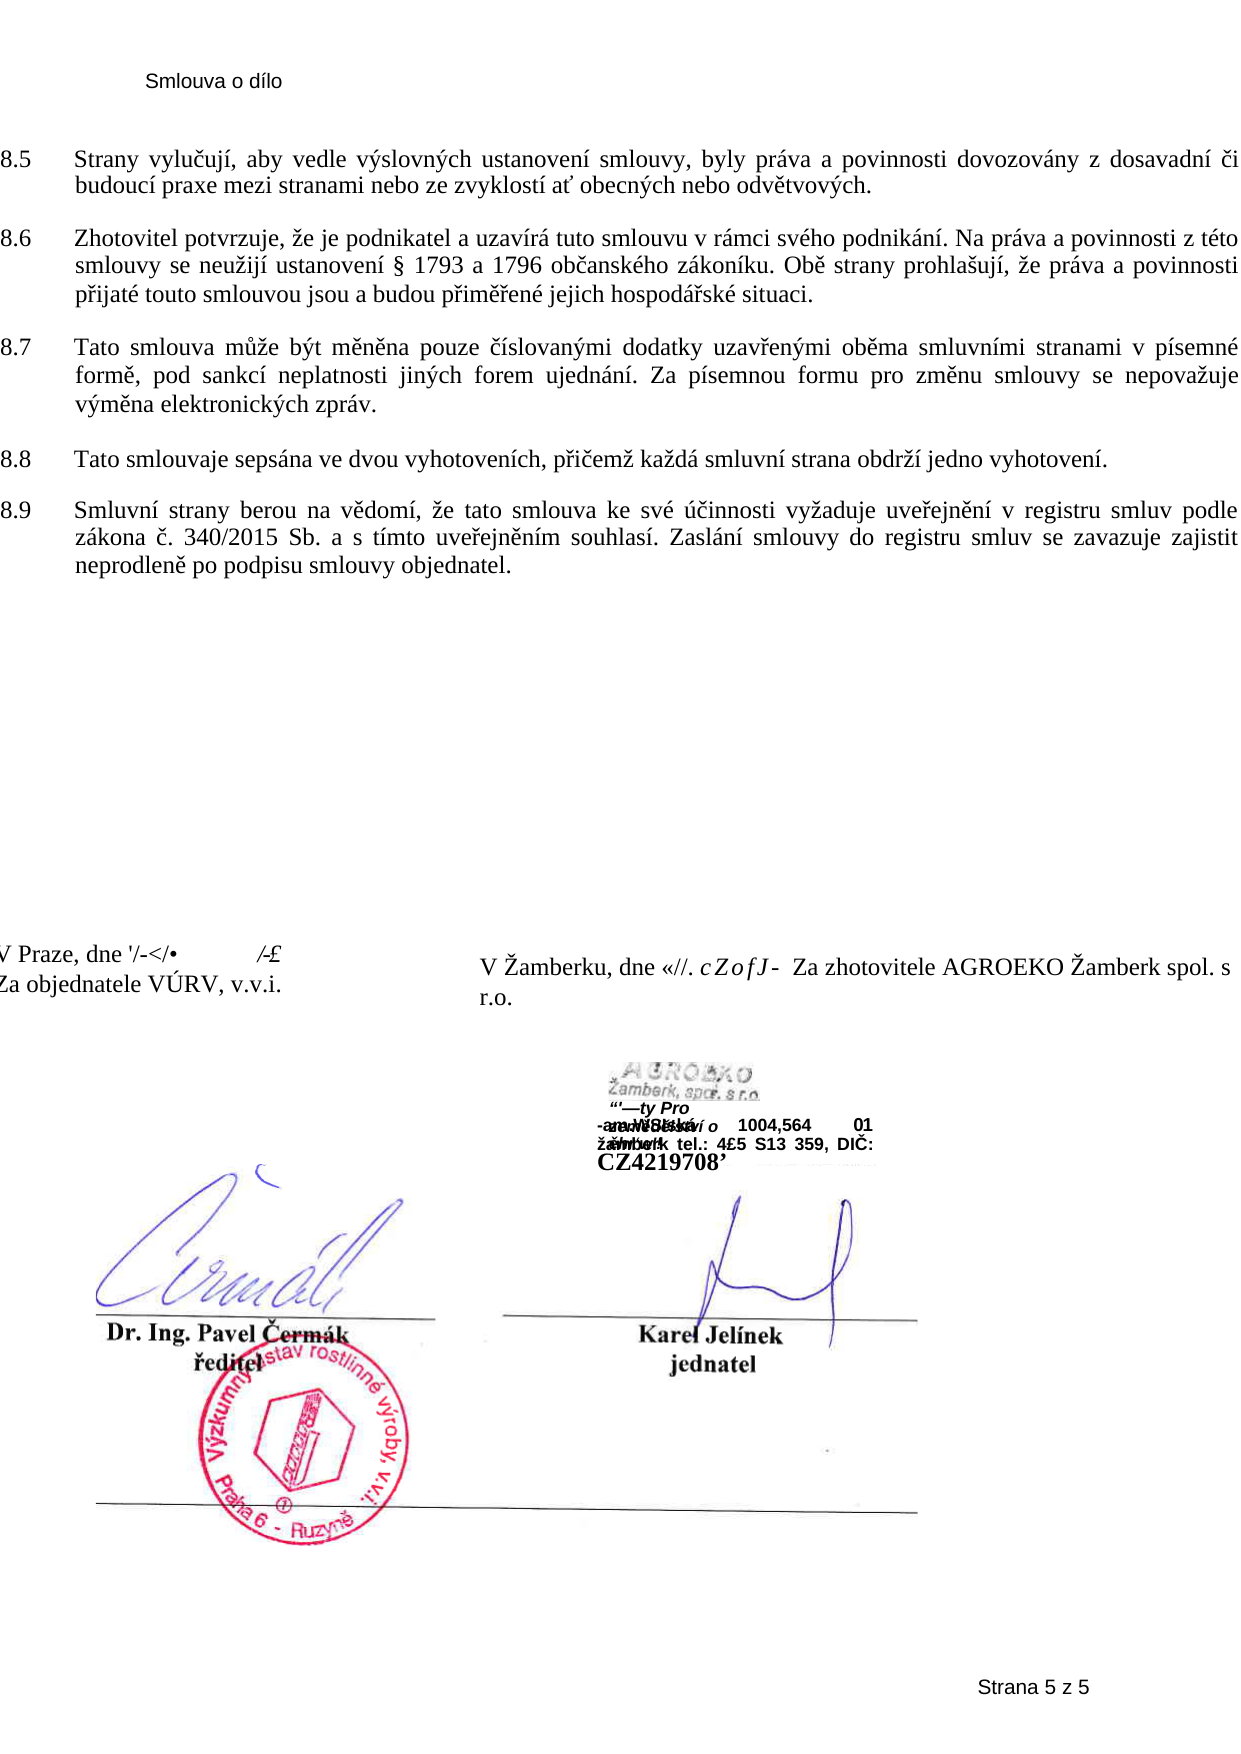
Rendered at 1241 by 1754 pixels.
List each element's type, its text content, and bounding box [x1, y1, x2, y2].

picture [608, 1062, 760, 1101]
list Smluvní strany berou na vědomí, že tato smlouva ke své účinnosti vyžaduje uveřejnění v registru smluv podle zákona č. 340/2015 Sb. a s tímto uveřejněním souhlasí. Zaslání smlouvy do registru smluv se zavazuje zajistit neprodleně po podpisu smlouvy objednatel. [0, 496, 1240, 578]
list Tato smlouvaje sepsána ve dvou vyhotoveních, přičemž každá smluvní strana obdrží jedno vyhotovení. [0, 446, 1240, 472]
list Zhotovitel potvrzuje, že je podnikatel a uzavírá tuto smlouvu v rámci svého podnikání. Na práva a povinnosti z této smlouvy se neužijí ustanovení § 1793 a 1796 občanského zákoníku. Obě strany prohlašují, že práva a povinnosti přijaté touto smlouvou jsou a budou přiměřené jejich hospodářské situaci. [0, 223, 1240, 308]
list Tato smlouva může být měněna pouze číslovanými dodatky uzavřenými oběma smluvními stranami v písemné formě, pod sankcí neplatnosti jiných forem ujednání. Za písemnou formu pro změnu smlouvy se nepovažuje výměna elektronických zpráv. [0, 332, 1240, 419]
text V Žamberku, dne «//. cZofJ- Za zhotovitele AGROEKO Žamberk spol. s r.o. [0, 952, 1240, 1012]
list Strany vylučují, aby vedle výslovných ustanovení smlouvy, byly práva a povinnosti dovozovány z dosavadní či budoucí praxe mezi stranami nebo ze zvyklostí ať obecných nebo odvětvových. [0, 145, 1240, 199]
picture [95, 1164, 918, 1546]
